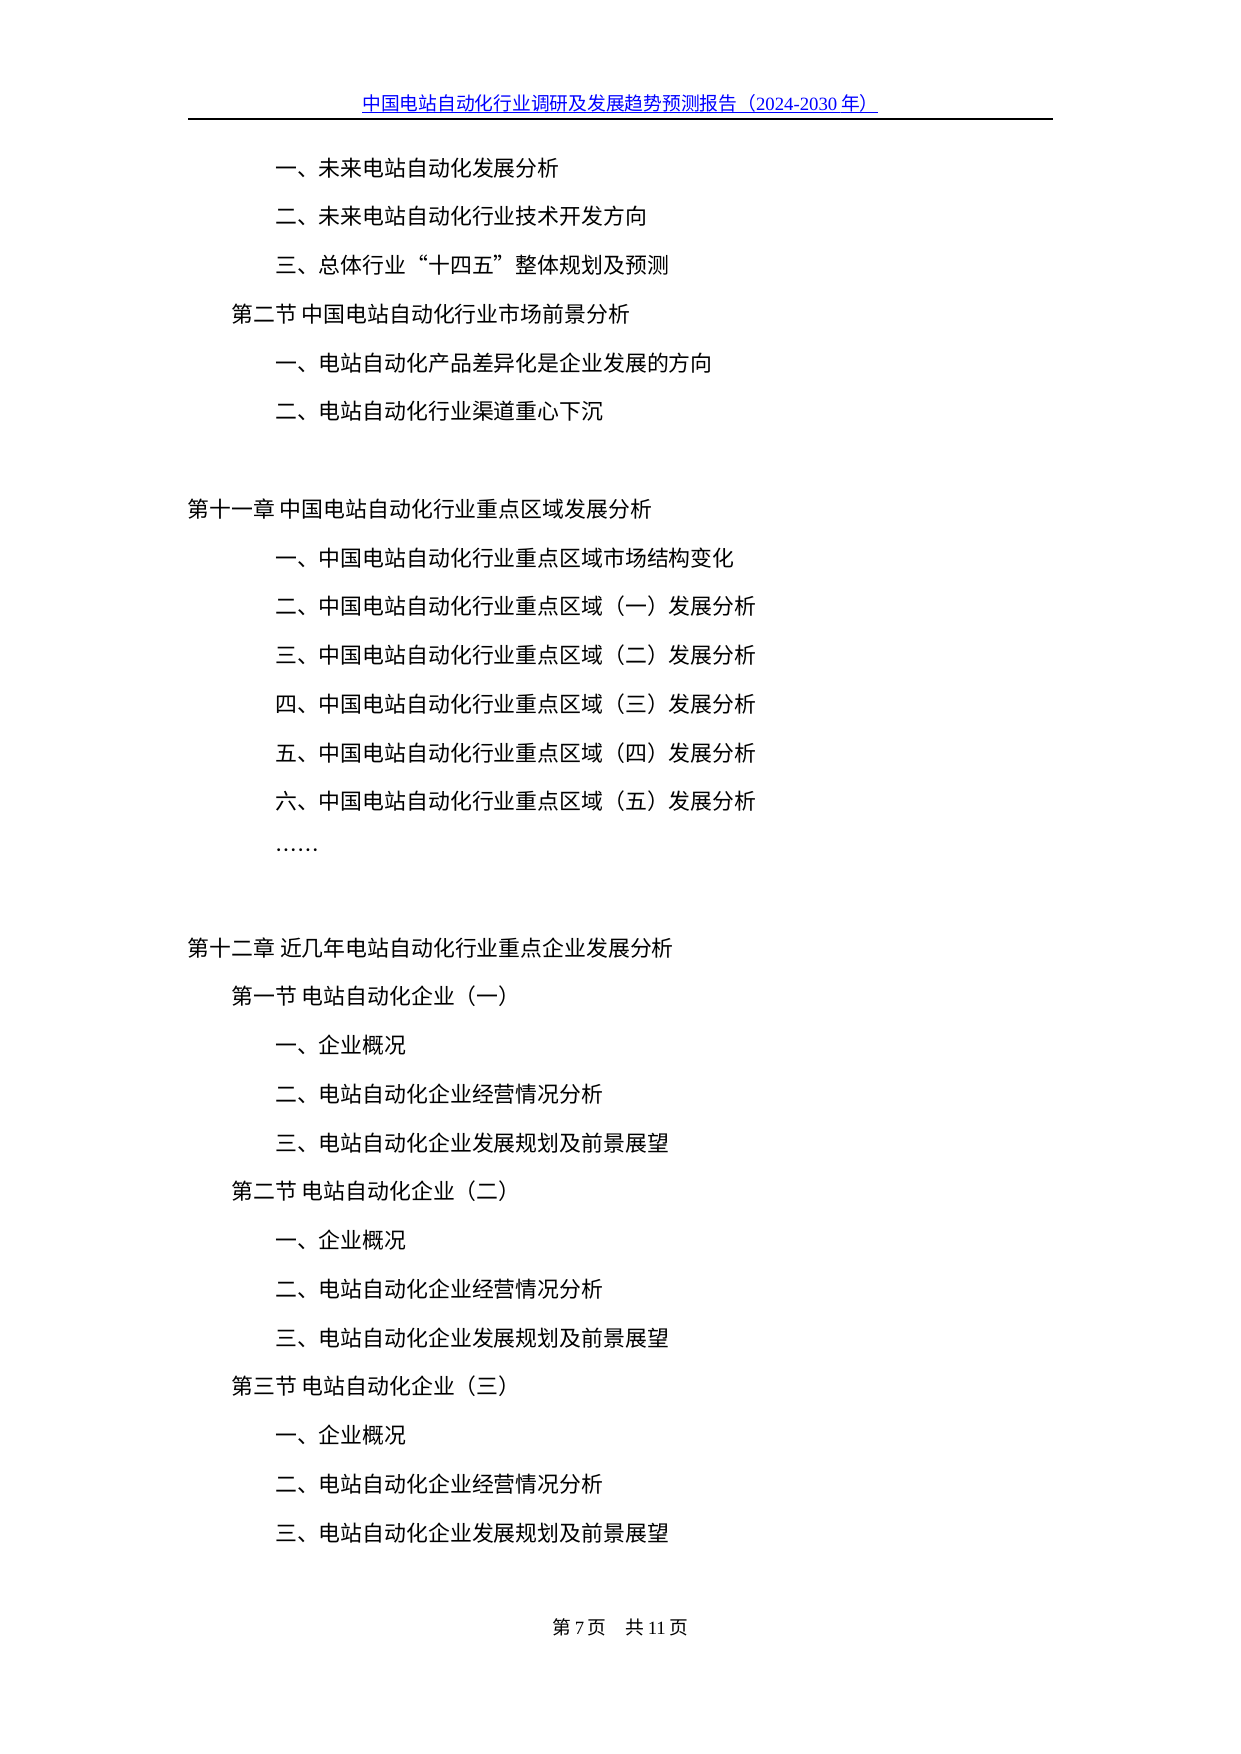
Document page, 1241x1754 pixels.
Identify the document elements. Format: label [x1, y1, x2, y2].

text [187, 150, 1053, 1548]
